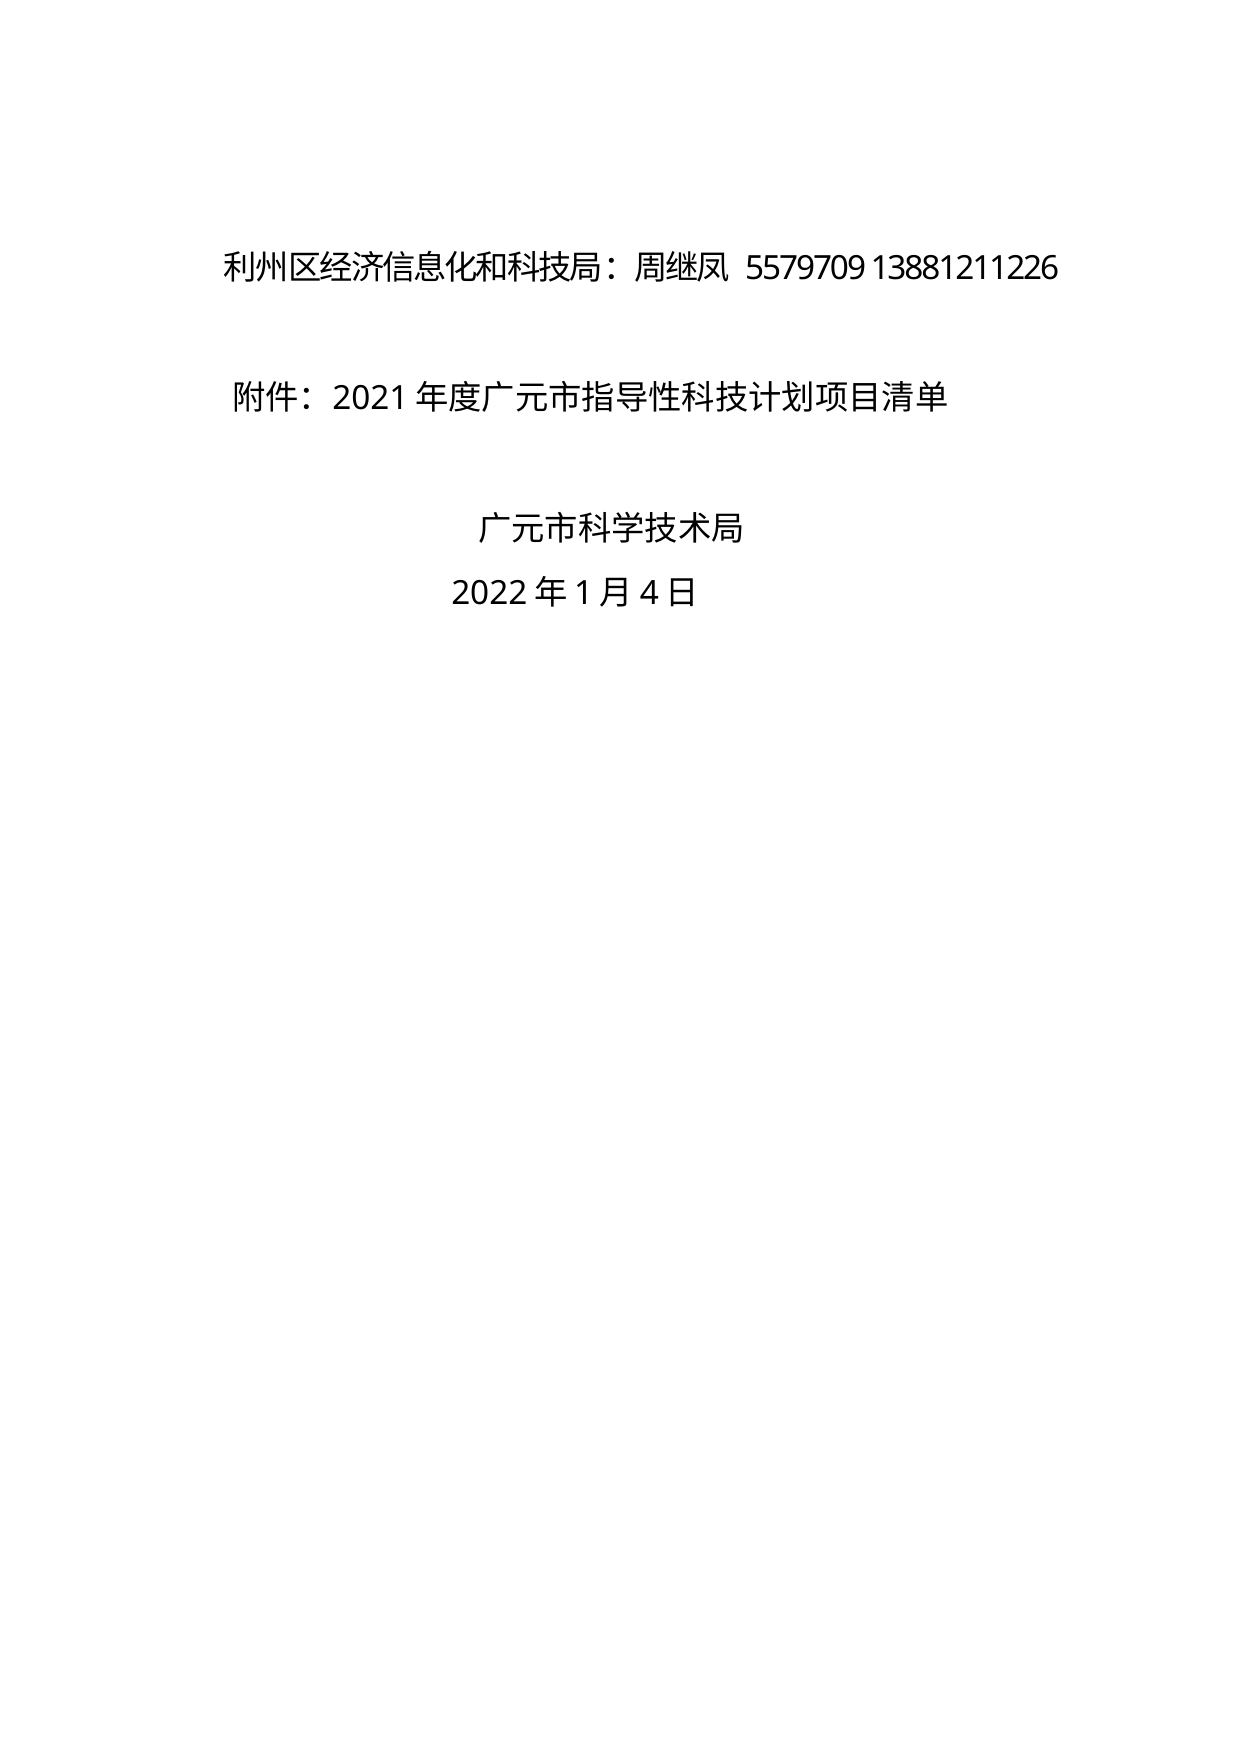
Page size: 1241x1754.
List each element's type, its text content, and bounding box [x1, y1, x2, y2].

text 利州区经济信息化和科技局：周继凤 5579709 13881211226 [165, 233, 1087, 298]
text 附件：2021年度广元市指导性科技计划项目清单 [165, 363, 1087, 428]
text 广元市科学技术局 [165, 493, 1087, 558]
text 2022年1月4日 [165, 558, 1087, 623]
